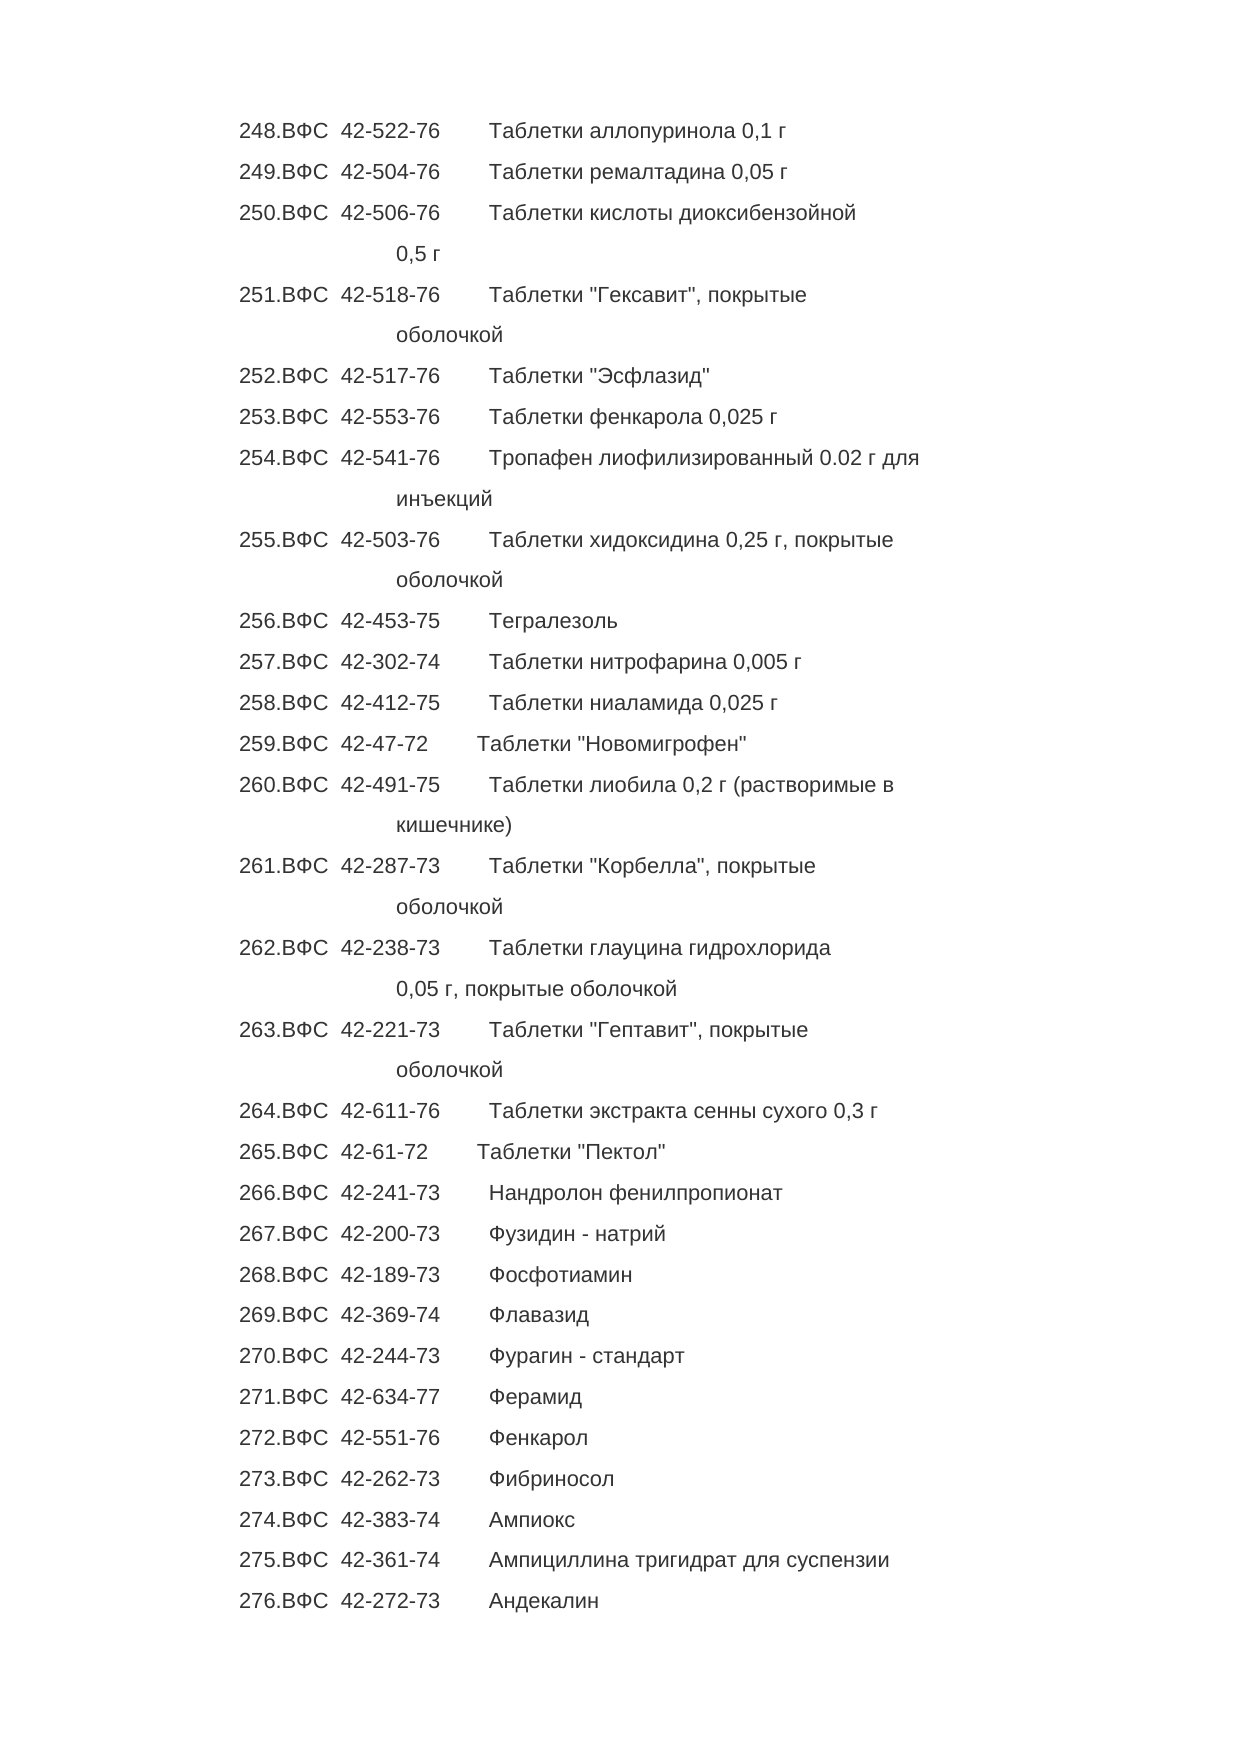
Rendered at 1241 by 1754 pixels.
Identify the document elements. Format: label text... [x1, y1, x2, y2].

text 0,05 г, покрытые оболочкой [177, 976, 1152, 1001]
text 268.ВФС 42-189-73 Фосфотиамин [177, 1261, 1152, 1287]
text 253.ВФС 42-553-76 Таблетки фенкарола 0,025 г [177, 404, 1152, 429]
text 260.ВФС 42-491-75 Таблетки лиобила 0,2 г (растворимые в [177, 771, 1152, 797]
text 259.ВФС 42-47-72 Таблетки "Новомигрофен" [177, 731, 1152, 756]
text 255.ВФС 42-503-76 Таблетки хидоксидина 0,25 г, покрытые [177, 526, 1152, 552]
text 270.ВФС 42-244-73 Фурагин - стандарт [177, 1343, 1152, 1368]
text 273.ВФС 42-262-73 Фибриносол [177, 1466, 1152, 1491]
text 265.ВФС 42-61-72 Таблетки "Пектол" [177, 1139, 1152, 1164]
text 271.ВФС 42-634-77 Ферамид [177, 1384, 1152, 1409]
text 256.ВФС 42-453-75 Тегралезоль [177, 608, 1152, 633]
text 266.ВФС 42-241-73 Нандролон фенилпропионат [177, 1180, 1152, 1205]
text 249.ВФС 42-504-76 Таблетки ремалтадина 0,05 г [177, 159, 1152, 184]
text оболочкой [177, 1057, 1152, 1082]
text 264.ВФС 42-611-76 Таблетки экстракта сенны сухого 0,3 г [177, 1098, 1152, 1123]
text инъекций [177, 486, 1152, 511]
text оболочкой [177, 894, 1152, 919]
text 0,5 г [177, 241, 1152, 266]
text 269.ВФС 42-369-74 Флавазид [177, 1302, 1152, 1327]
text 252.ВФС 42-517-76 Таблетки "Эсфлазид" [177, 363, 1152, 388]
text 250.ВФС 42-506-76 Таблетки кислоты диоксибензойной [177, 200, 1152, 225]
text 276.ВФС 42-272-73 Андекалин [177, 1588, 1152, 1613]
text 248.ВФС 42-522-76 Таблетки аллопуринола 0,1 г [177, 118, 1152, 143]
text 274.ВФС 42-383-74 Ампиокс [177, 1506, 1152, 1532]
text 262.ВФС 42-238-73 Таблетки глауцина гидрохлорида [177, 935, 1152, 960]
text 263.ВФС 42-221-73 Таблетки "Гептавит", покрытые [177, 1016, 1152, 1042]
text 275.ВФС 42-361-74 Ампициллина тригидрат для суспензии [177, 1547, 1152, 1572]
text 254.ВФС 42-541-76 Тропафен лиофилизированный 0.02 г для [177, 445, 1152, 470]
text 257.ВФС 42-302-74 Таблетки нитрофарина 0,005 г [177, 649, 1152, 674]
text 272.ВФС 42-551-76 Фенкарол [177, 1425, 1152, 1450]
text оболочкой [177, 322, 1152, 347]
text оболочкой [177, 567, 1152, 592]
text кишечнике) [177, 812, 1152, 837]
text 258.ВФС 42-412-75 Таблетки ниаламида 0,025 г [177, 690, 1152, 715]
text 261.ВФС 42-287-73 Таблетки "Корбелла", покрытые [177, 853, 1152, 878]
text 267.ВФС 42-200-73 Фузидин - натрий [177, 1221, 1152, 1246]
text 251.ВФС 42-518-76 Таблетки "Гексавит", покрытые [177, 281, 1152, 307]
